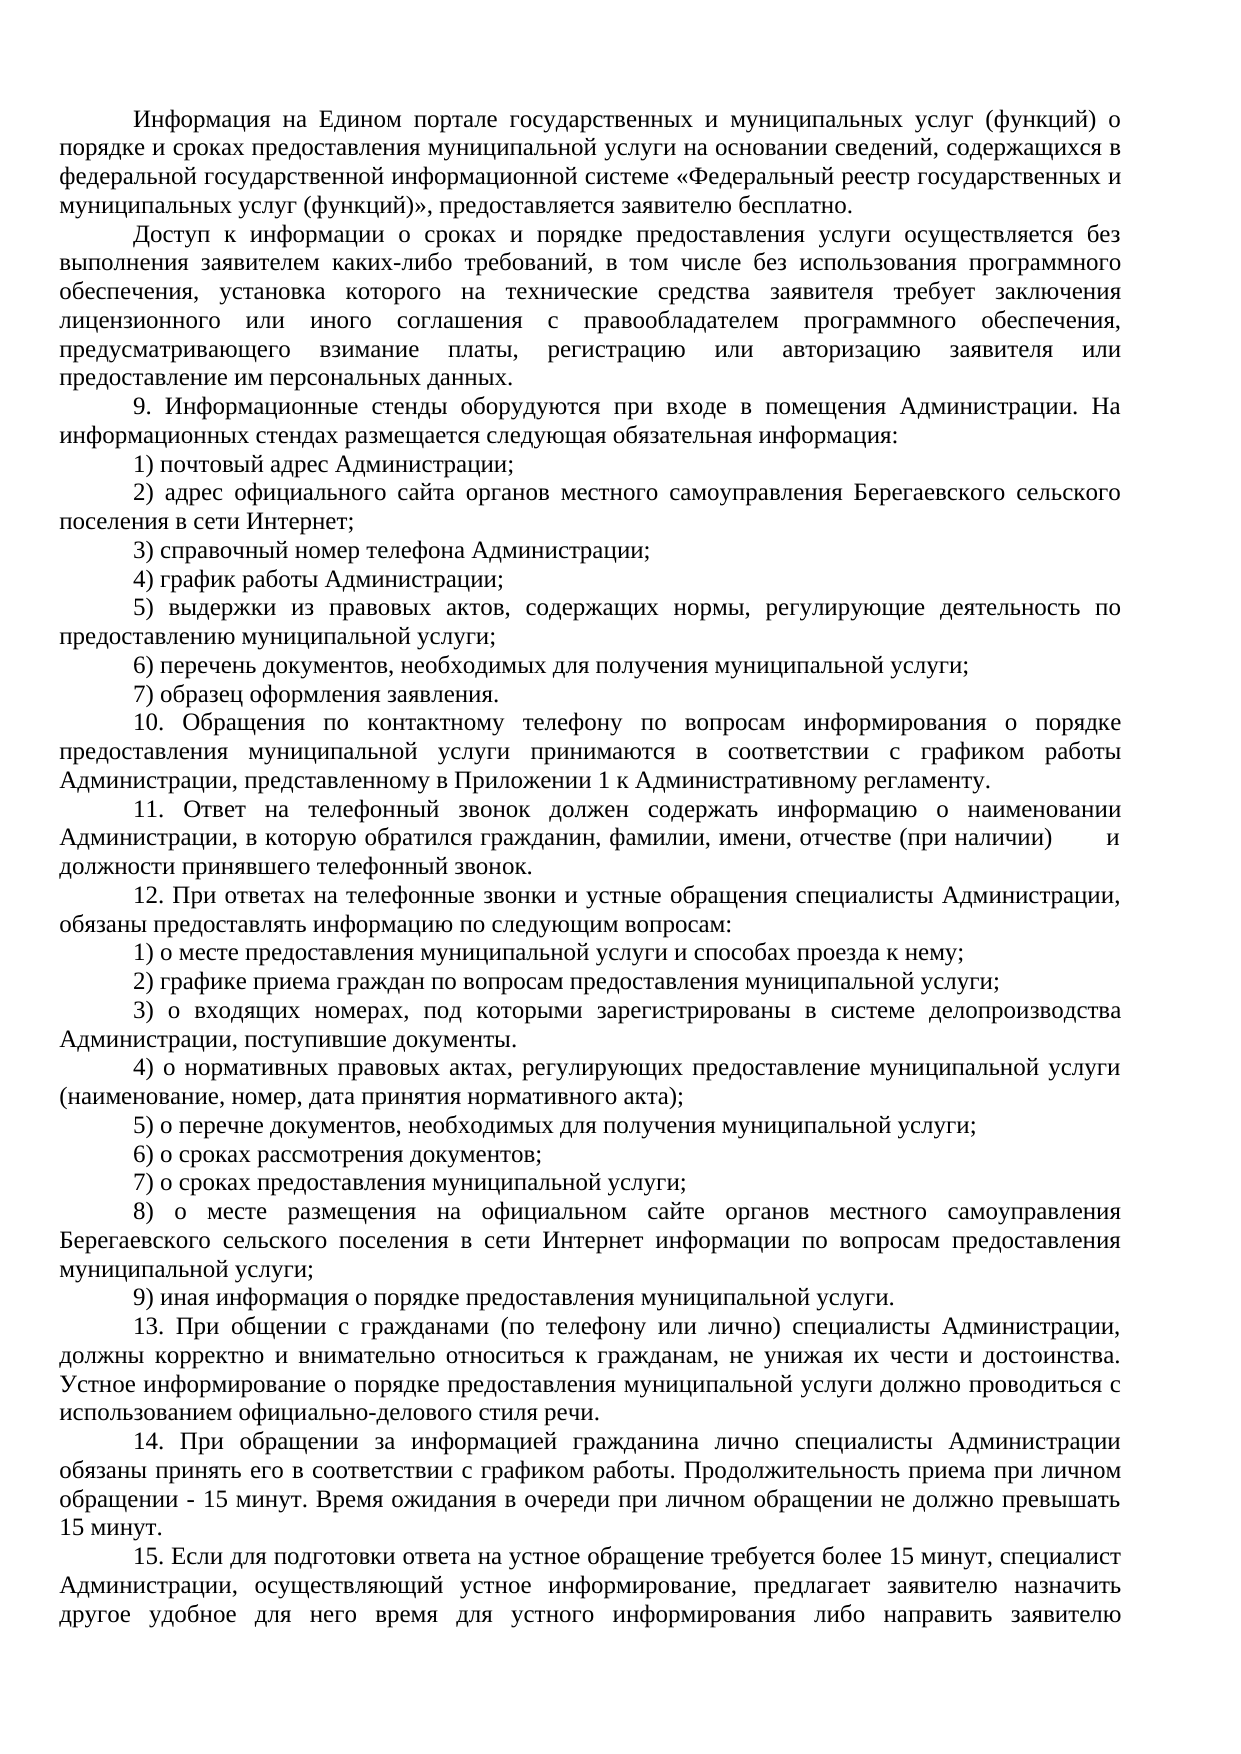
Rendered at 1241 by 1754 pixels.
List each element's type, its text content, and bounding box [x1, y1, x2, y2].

text 3) о входящих номерах, под которыми зарегистрированы в системе делопроизводства Администрации, поступившие документы. [59, 995, 1122, 1052]
text 4) о нормативных правовых актах, регулирующих предоставление муниципальной услуги (наименование, номер, дата принятия нормативного акта); [59, 1052, 1122, 1110]
text 7) о сроках предоставления муниципальной услуги; [59, 1167, 1122, 1196]
text 9. Информационные стенды оборудуются при входе в помещения Администрации. На информационных стендах размещается следующая обязательная информация: [59, 391, 1122, 449]
text 12. При ответах на телефонные звонки и устные обращения специалисты Администрации, обязаны предоставлять информацию по следующим вопросам: [59, 880, 1122, 937]
text 3) справочный номер телефона Администрации; [59, 535, 1122, 564]
text Информация на Едином портале государственных и муниципальных услуг (функций) о порядке и сроках предоставления муниципальной услуги на основании сведений, содержащихся в федеральной государственной информационной системе «Федеральный реестр государственных и муниципальных услуг (функций)», предоставляется заявителю бесплатно. [59, 104, 1122, 219]
text 9) иная информация о порядке предоставления муниципальной услуги. [59, 1282, 1122, 1311]
text 1) о месте предоставления муниципальной услуги и способах проезда к нему; [59, 937, 1122, 966]
text 5) о перечне документов, необходимых для получения муниципальной услуги; [59, 1110, 1122, 1139]
text 2) адрес официального сайта органов местного самоуправления Берегаевского сельского поселения в сети Интернет; [59, 477, 1122, 535]
text 14. При обращении за информацией гражданина лично специалисты Администрации обязаны принять его в соответствии с графиком работы. Продолжительность приема при личном обращении - 15 минут. Время ожидания в очереди при личном обращении не должно превышать 15 минут. [59, 1426, 1122, 1541]
text 4) график работы Администрации; [59, 564, 1122, 592]
text 7) образец оформления заявления. [59, 679, 1122, 707]
text 6) перечень документов, необходимых для получения муниципальной услуги; [59, 650, 1122, 679]
text 10. Обращения по контактному телефону по вопросам информирования о порядке предоставления муниципальной услуги принимаются в соответствии с графиком работы Администрации, представленному в Приложении 1 к Административному регламенту. [59, 707, 1122, 794]
text 8) о месте размещения на официальном сайте органов местного самоуправления Берегаевского сельского поселения в сети Интернет информации по вопросам предоставления муниципальной услуги; [59, 1196, 1122, 1282]
text 1) почтовый адрес Администрации; [59, 449, 1122, 477]
text 5) выдержки из правовых актов, содержащих нормы, регулирующие деятельность по предоставлению муниципальной услуги; [59, 592, 1122, 650]
text 2) графике приема граждан по вопросам предоставления муниципальной услуги; [59, 966, 1122, 995]
text 13. При общении с гражданами (по телефону или лично) специалисты Администрации, должны корректно и внимательно относиться к гражданам, не унижая их чести и достоинства. Устное информирование о порядке предоставления муниципальной услуги должно проводиться с использованием официально-делового стиля речи. [59, 1311, 1122, 1426]
text 6) о сроках рассмотрения документов; [59, 1139, 1122, 1167]
text Доступ к информации о сроках и порядке предоставления услуги осуществляется без выполнения заявителем каких-либо требований, в том числе без использования программного обеспечения, установка которого на технические средства заявителя требует заключения лицензионного или иного соглашения с правообладателем программного обеспечения, предусматривающего взимание платы, регистрацию или авторизацию заявителя или предоставление им персональных данных. [59, 219, 1122, 391]
text 11. Ответ на телефонный звонок должен содержать информацию о наименовании Администрации, в которую обратился гражданин, фамилии, имени, отчестве (при наличии) и должности принявшего телефонный звонок. [59, 794, 1122, 880]
